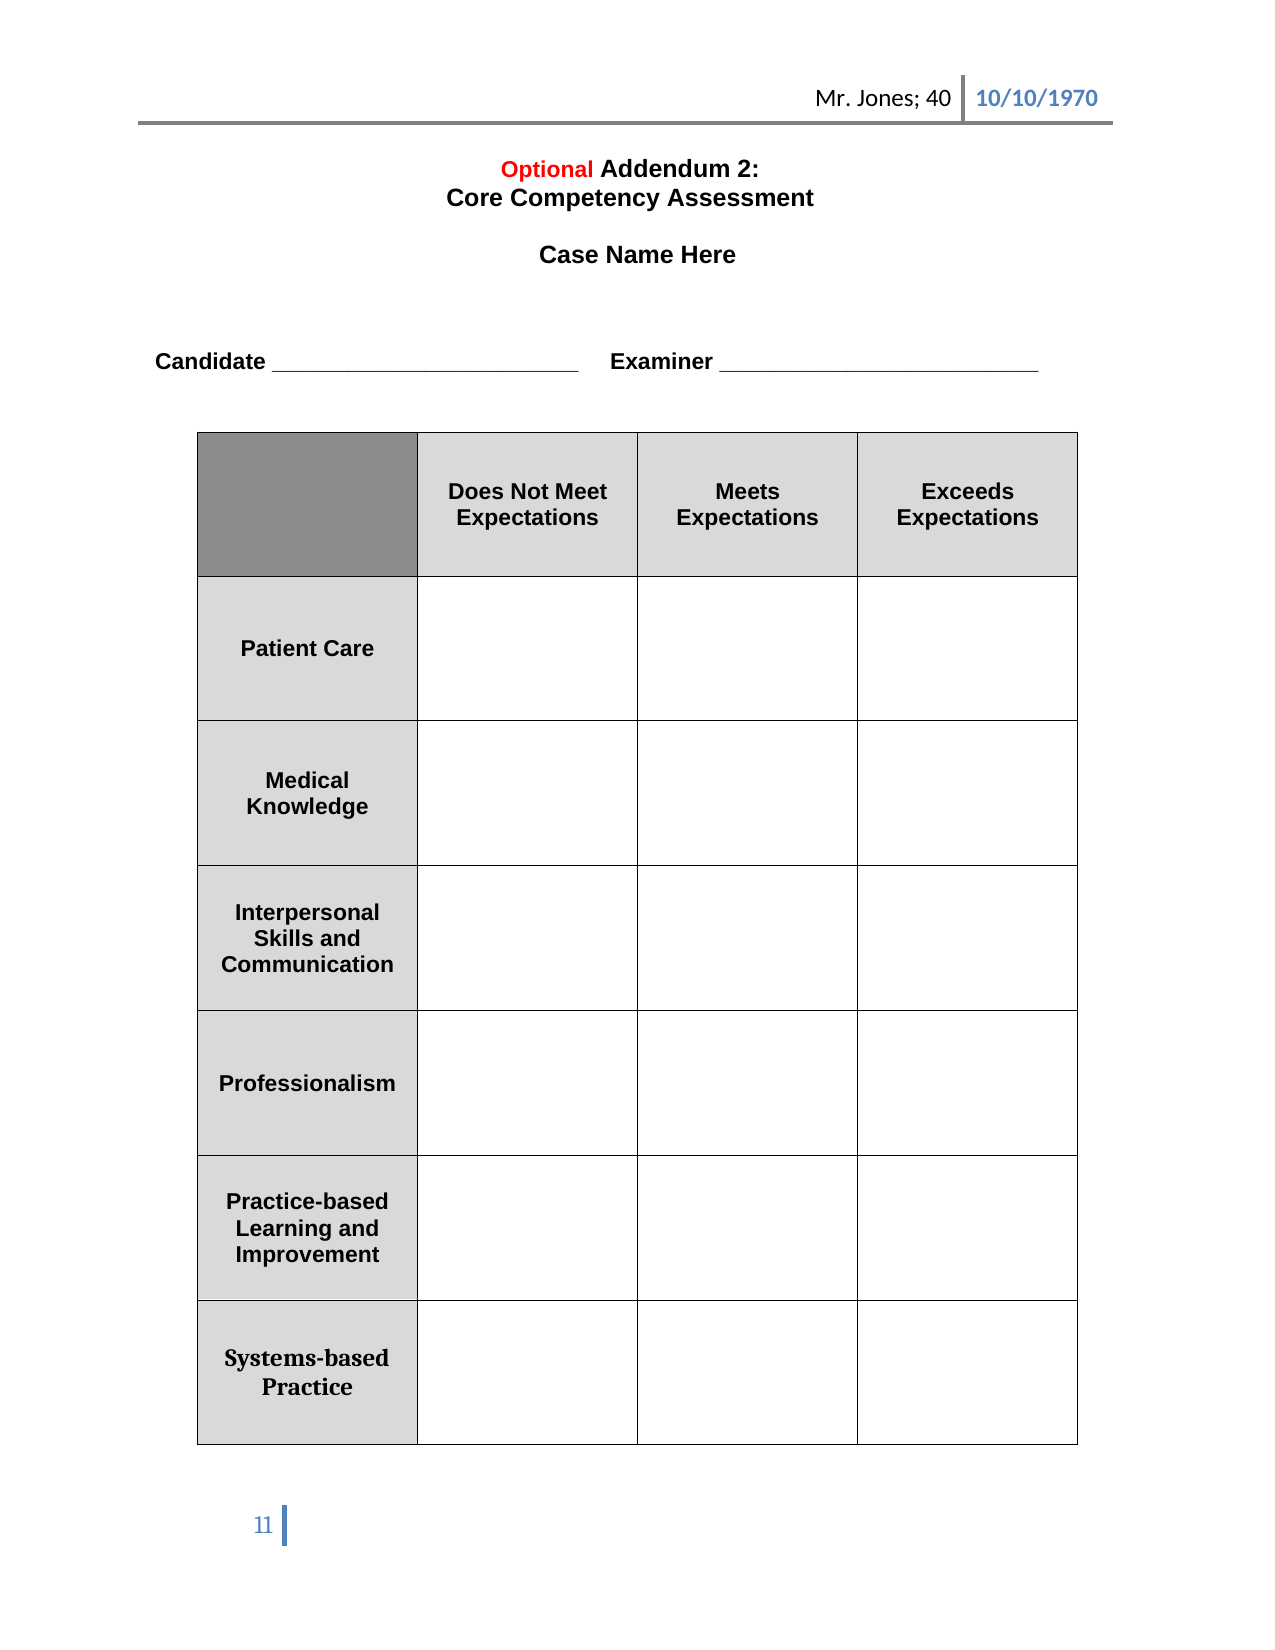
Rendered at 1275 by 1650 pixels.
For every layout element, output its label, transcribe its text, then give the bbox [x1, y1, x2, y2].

table_cell [858, 721, 1077, 865]
text Candidate ________________________ Examiner _________________________ [150, 348, 1200, 374]
table_cell [858, 577, 1077, 720]
table_cell [638, 577, 857, 720]
table_cell Systems-based Practice [198, 1301, 417, 1444]
table_cell Practice-based Learning and Improvement [198, 1156, 417, 1299]
table_cell [418, 1301, 637, 1444]
table_cell [638, 1011, 857, 1155]
table_cell [418, 721, 637, 865]
table_cell [638, 721, 857, 865]
table_cell [858, 1156, 1077, 1299]
table_header Meets Expectations [638, 433, 857, 576]
table_header Does Not Meet Expectations [418, 433, 637, 576]
table_cell Medical Knowledge [198, 721, 417, 865]
text Core Competency Assessment [150, 183, 1110, 211]
text Case Name Here [150, 240, 1125, 269]
table_cell [638, 1156, 857, 1299]
table_cell [858, 1011, 1077, 1155]
table_cell [418, 577, 637, 720]
table_cell [858, 1301, 1077, 1444]
table_cell [858, 866, 1077, 1010]
table_cell Interpersonal Skills and Communication [198, 866, 417, 1010]
table_cell [418, 1011, 637, 1155]
table_cell Professionalism [198, 1011, 417, 1155]
table_header [198, 433, 417, 576]
table_cell [418, 866, 637, 1010]
table_header Exceeds Expectations [858, 433, 1077, 576]
table_cell [418, 1156, 637, 1299]
table_cell Patient Care [198, 577, 417, 720]
text Optional Addendum 2: [150, 154, 1110, 183]
table_cell [638, 1301, 857, 1444]
table_cell [638, 866, 857, 1010]
